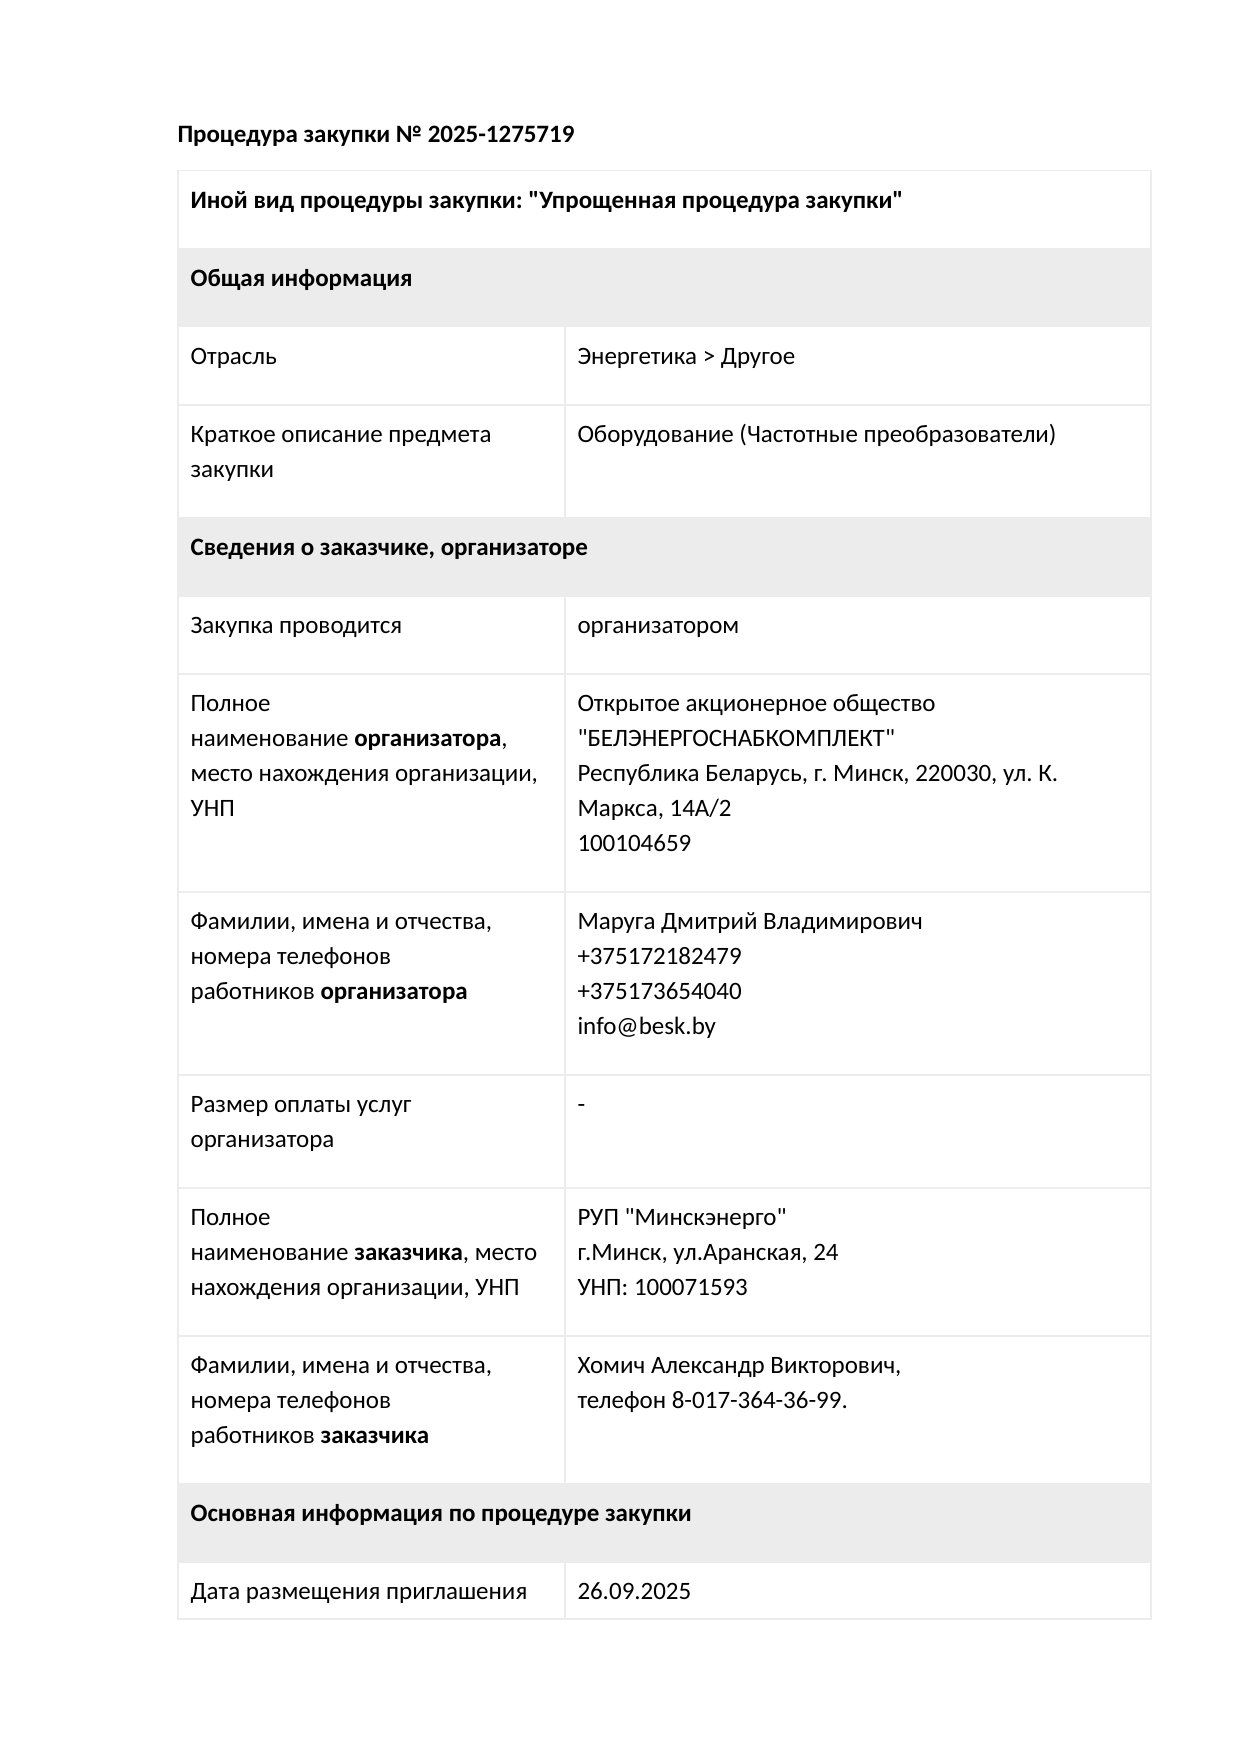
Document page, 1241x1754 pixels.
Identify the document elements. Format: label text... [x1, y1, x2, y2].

table_cell Полное наименование организатора, место нахождения организации, УНП [179, 675, 564, 891]
text Процедура закупки № 2025-1275719 [177, 118, 1152, 149]
table_cell РУП "Минскэнерго" г.Минск, ул.Аранская, 24 УНП: 100071593 [566, 1189, 1150, 1335]
table_cell Общая информация [179, 250, 1150, 326]
table_cell Полное наименование заказчика, место нахождения организации, УНП [179, 1189, 564, 1335]
table_cell Оборудование (Частотные преобразователи) [566, 406, 1150, 517]
table_cell Закупка проводится [179, 597, 564, 673]
table_cell Размер оплаты услуг организатора [179, 1076, 564, 1187]
table_cell - [566, 1076, 1150, 1187]
table_cell Энергетика > Другое [566, 327, 1150, 404]
table_cell организатором [566, 597, 1150, 673]
table_cell Основная информация по процедуре закупки [179, 1485, 1150, 1561]
table_cell Маруга Дмитрий Владимирович +375172182479 +375173654040 info@besk.by [566, 893, 1150, 1074]
table_cell Хомич Александр Викторович, телефон 8-017-364-36-99. [566, 1337, 1150, 1483]
table_cell Фамилии, имена и отчества, номера телефонов работников заказчика [179, 1337, 564, 1483]
table_cell Фамилии, имена и отчества, номера телефонов работников организатора [179, 893, 564, 1074]
table_cell 26.09.2025 [566, 1563, 1150, 1618]
table_cell Сведения о заказчике, организаторе [179, 518, 1150, 595]
table_cell Краткое описание предмета закупки [179, 406, 564, 517]
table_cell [179, 1563, 564, 1618]
table_cell Открытое акционерное общество "БЕЛЭНЕРГОСНАБКОМПЛЕКТ" Республика Беларусь, г. Минск, 220030, ул. К. Маркса, 14А/2 100104659 [566, 675, 1150, 891]
table_header Иной вид процедуры закупки: "Упрощенная процедура закупки" [179, 171, 1150, 248]
table_cell Отрасль [179, 327, 564, 404]
